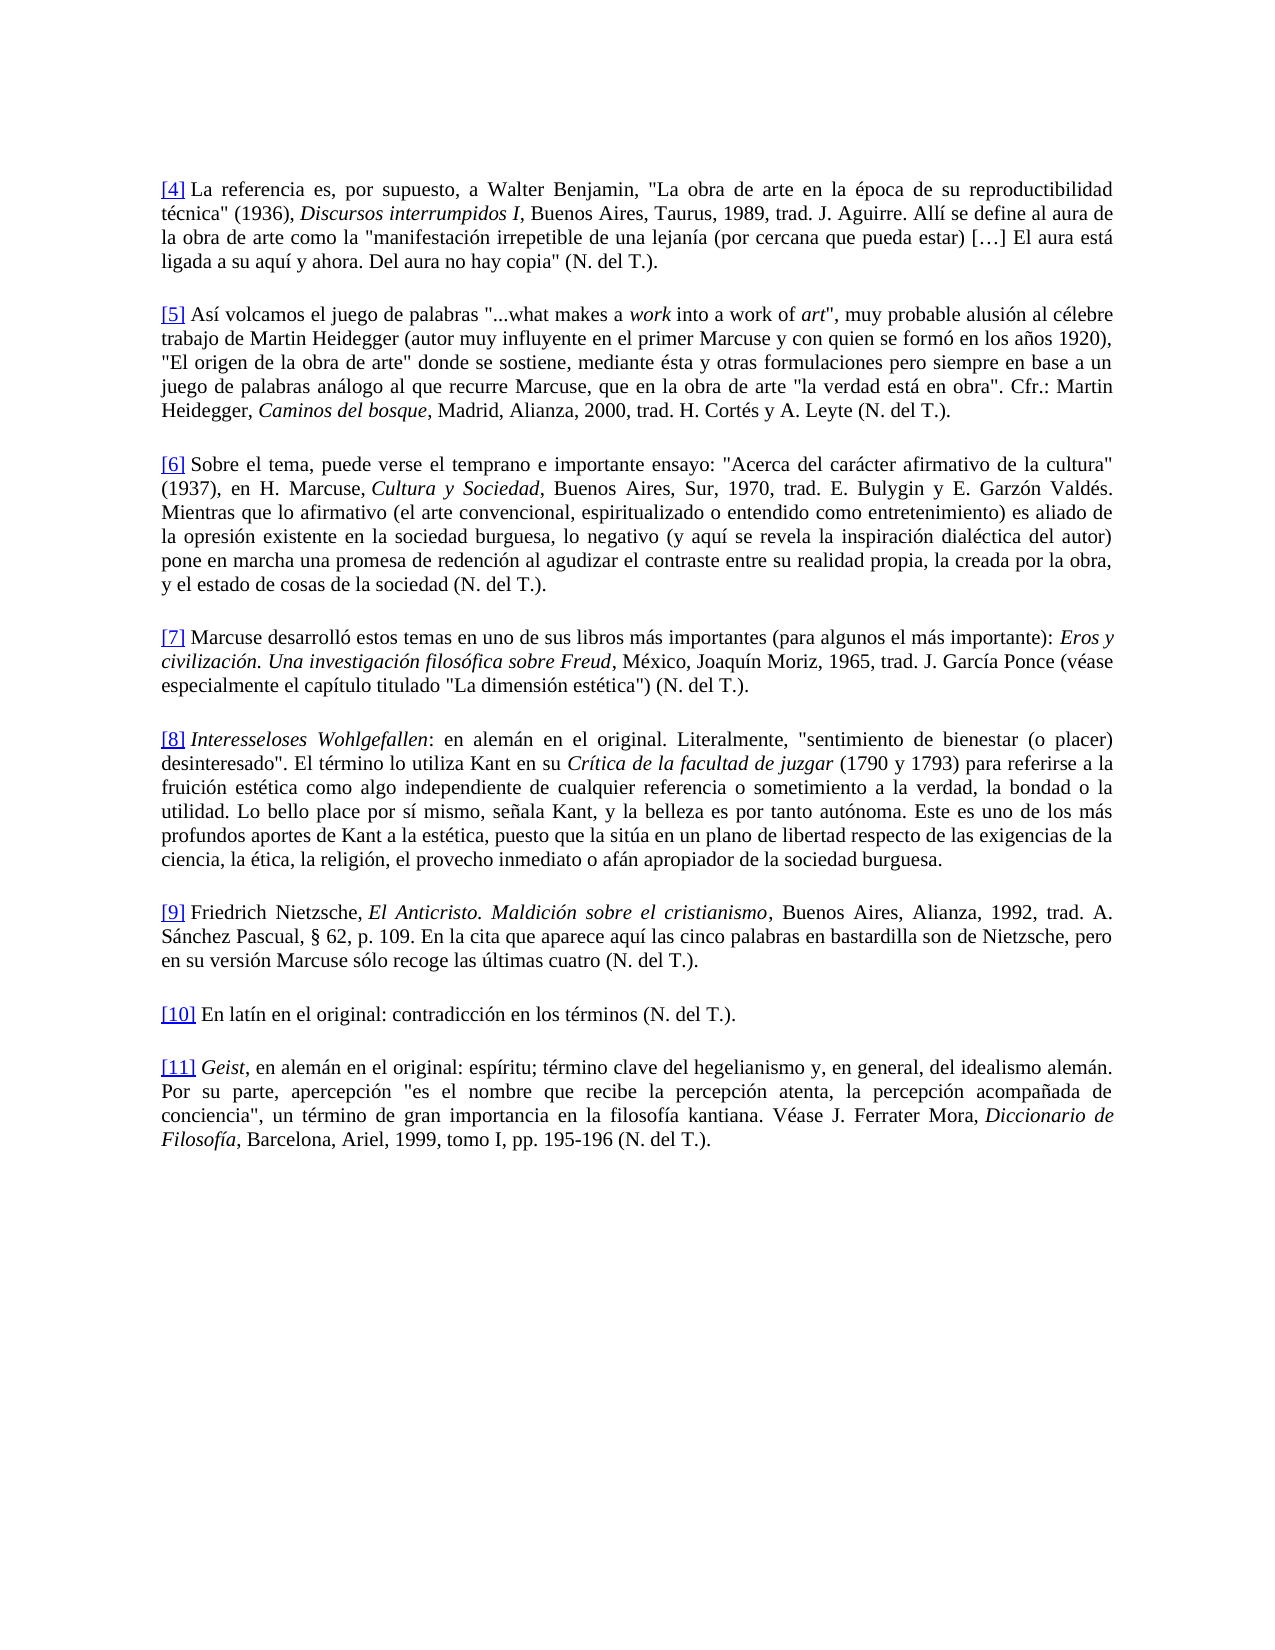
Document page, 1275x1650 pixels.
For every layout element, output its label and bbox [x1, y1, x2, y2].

table_header [161, 148, 1114, 1151]
